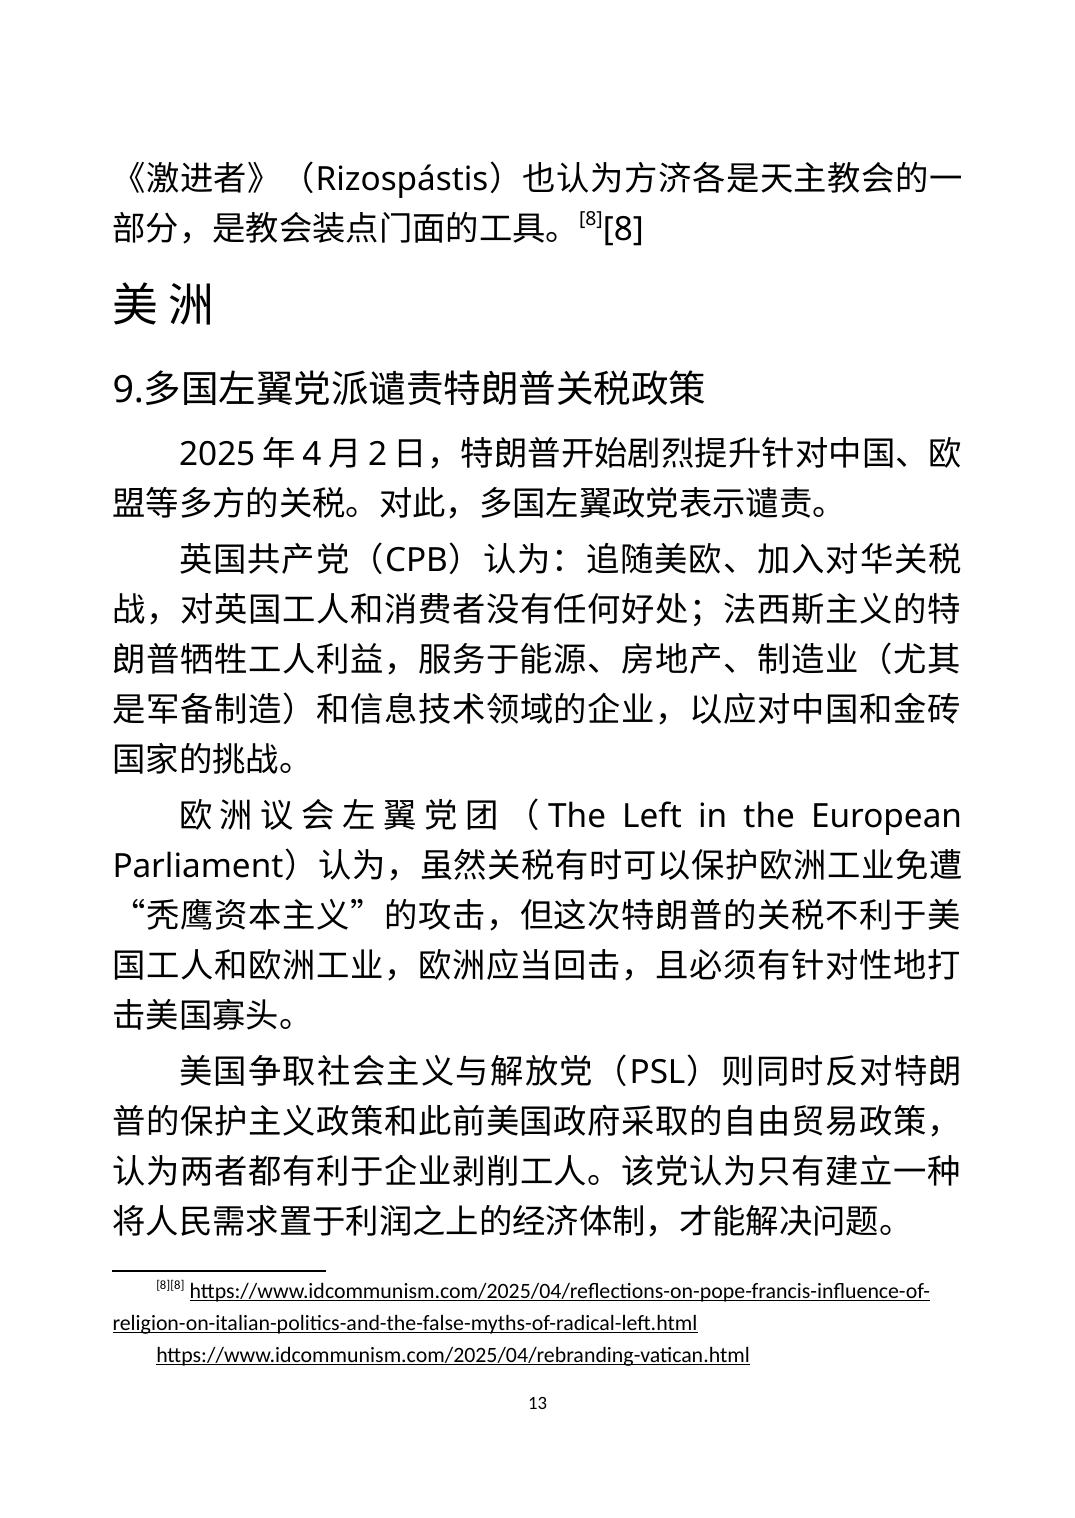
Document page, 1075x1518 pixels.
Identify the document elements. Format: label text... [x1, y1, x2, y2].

text 美国争取社会主义与解放党（PSL）则同时反对特朗普的保护主义政策和此前美国政府采取的自由贸易政策，认为两者都有利于企业剥削工人。该党认为只有建立一种将人民需求置于利润之上的经济体制，才能解决问题。 [112, 1044, 963, 1244]
text 2025年4月2日，特朗普开始剧烈提升针对中国、欧盟等多方的关税。对此，多国左翼政党表示谴责。 [112, 425, 963, 525]
text 欧洲议会左翼党团（The Left in the European Parliament）认为，虽然关税有时可以保护欧洲工业免遭“秃鹰资本主义”的攻击，但这次特朗普的关税不利于美国工人和欧洲工业，欧洲应当回击，且必须有针对性地打击美国寡头。 [112, 787, 963, 1037]
text 美 洲 [112, 281, 963, 331]
subtitle 9.多国左翼党派谴责特朗普关税政策 [112, 362, 963, 412]
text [112, 150, 963, 250]
text 英国共产党（CPB）认为：追随美欧、加入对华关税战，对英国工人和消费者没有任何好处；法西斯主义的特朗普牺牲工人利益，服务于能源、房地产、制造业（尤其是军备制造）和信息技术领域的企业，以应对中国和金砖国家的挑战。 [112, 531, 963, 781]
